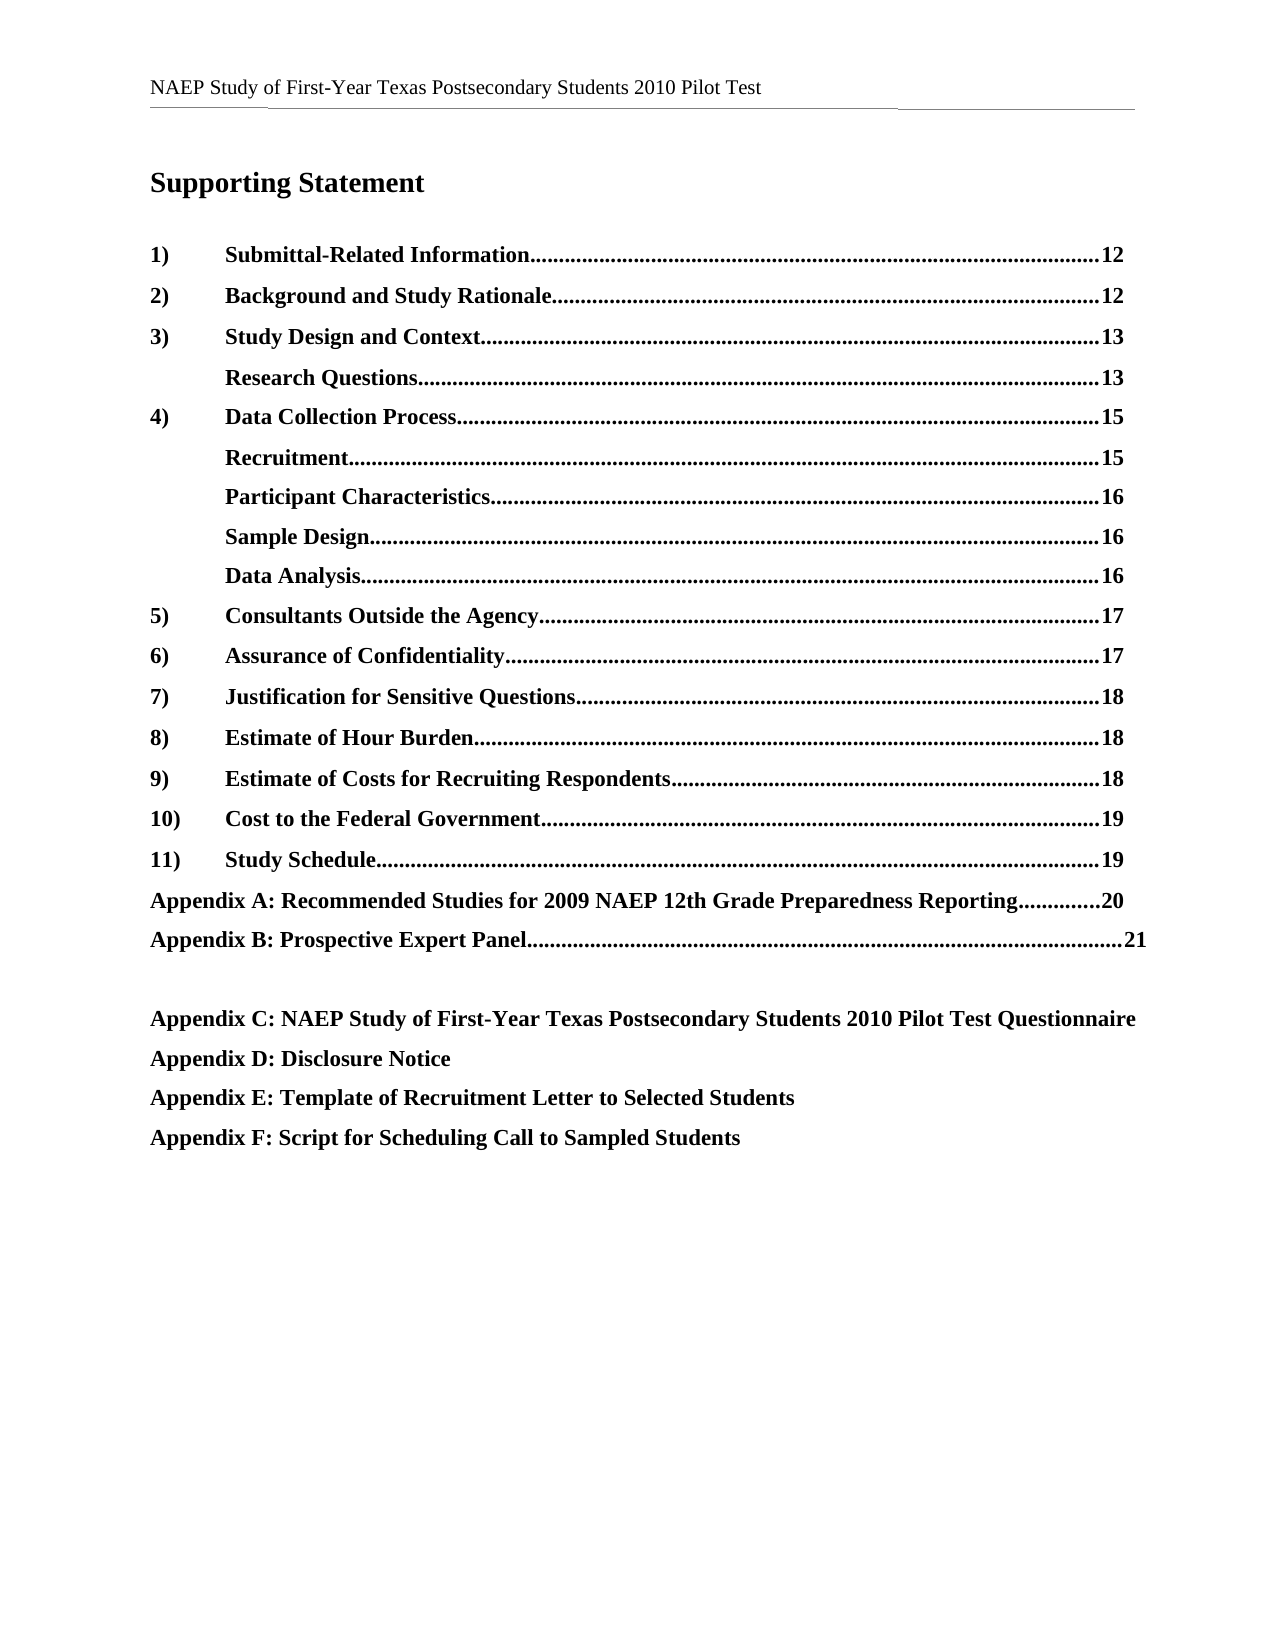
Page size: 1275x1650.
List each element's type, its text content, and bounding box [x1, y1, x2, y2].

text Recruitment 15 [150, 444, 1125, 470]
text Appendix F: Script for Scheduling Call to Sampled Students [150, 1124, 1147, 1150]
text Appendix D: Disclosure Notice [150, 1045, 1147, 1071]
text 4) Data Collection Process 15 [150, 403, 1125, 429]
text 1) Submittal-Related Information 12 [150, 242, 1125, 268]
text Research Questions 13 [150, 364, 1125, 390]
text 8) Estimate of Hour Burden 18 [150, 724, 1125, 750]
text Appendix C: NAEP Study of First-Year Texas Postsecondary Students 2010 Pilot Test Questionnaire [150, 1005, 1147, 1032]
text 3) Study Design and Context 13 [150, 323, 1125, 349]
text 6) Assurance of Confidentiality 17 [150, 643, 1125, 669]
text 2) Background and Study Rationale 12 [150, 282, 1125, 309]
text Participant Characteristics 16 [150, 483, 1125, 510]
text Appendix E: Template of Recruitment Letter to Selected Students [150, 1084, 1147, 1111]
text 9) Estimate of Costs for Recruiting Respondents 18 [150, 765, 1125, 791]
text 10) Cost to the Federal Government 19 [150, 806, 1125, 832]
text Sample Design 16 [150, 523, 1125, 549]
text Appendix B: Prospective Expert Panel 21 [150, 926, 1147, 953]
text 5) Consultants Outside the Agency 17 [150, 602, 1125, 628]
text Data Analysis 16 [150, 562, 1125, 589]
text 7) Justification for Sensitive Questions 18 [150, 683, 1125, 710]
text 11) Study Schedule 19 [150, 846, 1125, 873]
text Appendix A: Recommended Studies for 2009 NAEP 12th Grade Preparedness Reporting 20 [150, 887, 1125, 913]
text Supporting Statement [150, 165, 1125, 198]
